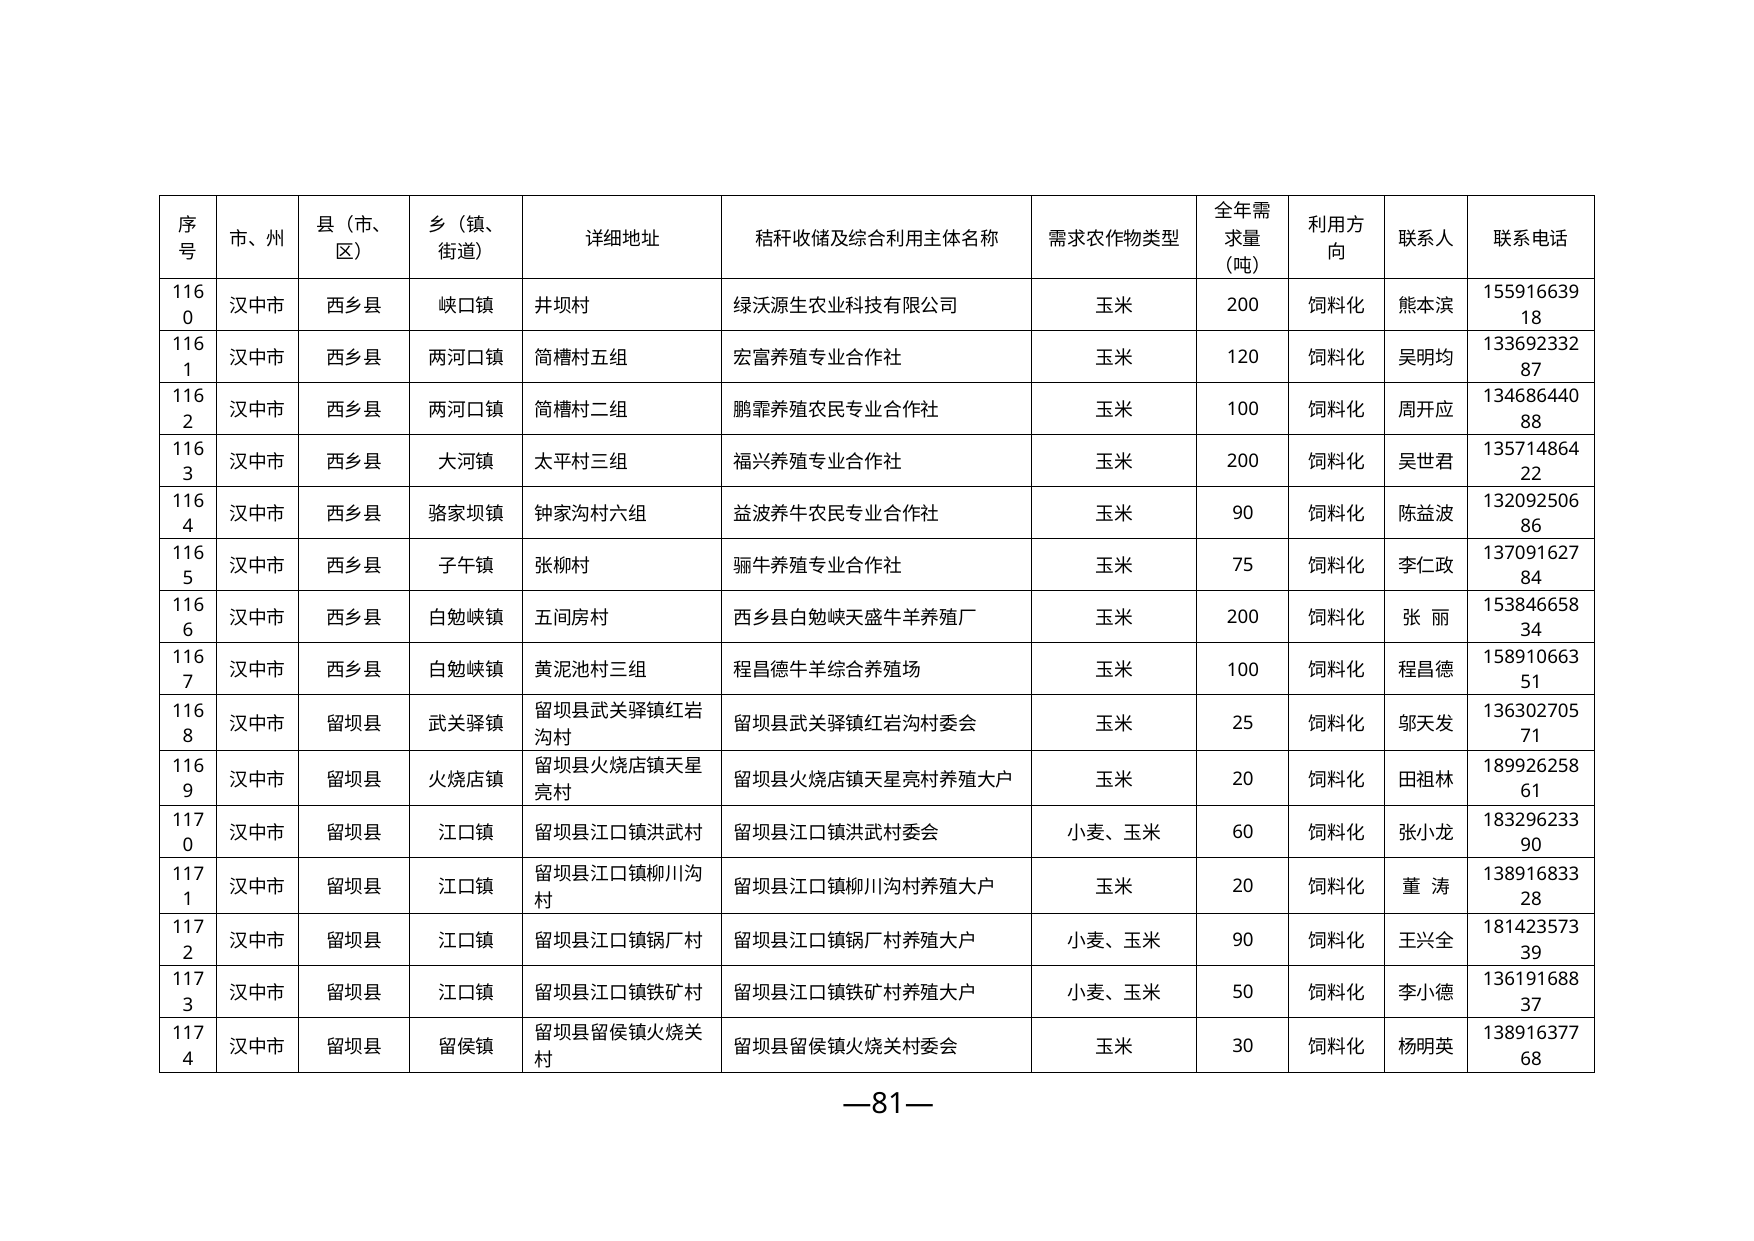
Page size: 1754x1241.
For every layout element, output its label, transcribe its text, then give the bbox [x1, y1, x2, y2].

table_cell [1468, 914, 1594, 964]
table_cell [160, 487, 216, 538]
table_header 市、州 [217, 196, 298, 277]
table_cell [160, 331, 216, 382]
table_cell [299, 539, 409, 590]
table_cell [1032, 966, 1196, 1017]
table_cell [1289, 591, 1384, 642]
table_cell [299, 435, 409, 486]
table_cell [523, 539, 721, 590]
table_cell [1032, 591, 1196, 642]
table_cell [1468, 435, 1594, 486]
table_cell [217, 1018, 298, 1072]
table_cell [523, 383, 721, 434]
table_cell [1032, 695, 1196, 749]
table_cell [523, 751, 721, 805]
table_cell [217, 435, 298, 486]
table_header 乡（镇、 街道） [410, 196, 522, 277]
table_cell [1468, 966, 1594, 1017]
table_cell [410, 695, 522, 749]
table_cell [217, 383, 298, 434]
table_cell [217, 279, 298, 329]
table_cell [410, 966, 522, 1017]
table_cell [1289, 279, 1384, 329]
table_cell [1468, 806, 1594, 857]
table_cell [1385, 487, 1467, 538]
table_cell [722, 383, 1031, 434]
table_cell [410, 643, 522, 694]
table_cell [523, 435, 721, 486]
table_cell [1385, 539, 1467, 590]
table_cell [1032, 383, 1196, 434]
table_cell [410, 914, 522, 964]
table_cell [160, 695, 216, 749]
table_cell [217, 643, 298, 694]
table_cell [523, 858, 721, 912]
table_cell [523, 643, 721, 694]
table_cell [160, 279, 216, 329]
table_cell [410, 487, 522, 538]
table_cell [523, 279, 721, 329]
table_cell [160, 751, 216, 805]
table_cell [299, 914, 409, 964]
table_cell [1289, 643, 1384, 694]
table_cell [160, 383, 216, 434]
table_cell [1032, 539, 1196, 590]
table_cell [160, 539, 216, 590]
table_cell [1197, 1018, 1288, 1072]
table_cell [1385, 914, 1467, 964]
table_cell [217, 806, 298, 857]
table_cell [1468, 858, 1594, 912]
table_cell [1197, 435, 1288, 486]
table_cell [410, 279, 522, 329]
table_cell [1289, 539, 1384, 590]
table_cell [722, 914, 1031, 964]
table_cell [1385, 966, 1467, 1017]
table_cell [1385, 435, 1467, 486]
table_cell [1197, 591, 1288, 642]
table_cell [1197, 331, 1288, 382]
table_header 序号 [160, 196, 216, 277]
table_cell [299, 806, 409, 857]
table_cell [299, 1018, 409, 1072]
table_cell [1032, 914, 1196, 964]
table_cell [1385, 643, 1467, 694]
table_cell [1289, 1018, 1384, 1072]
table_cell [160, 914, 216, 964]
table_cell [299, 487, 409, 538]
table_header 联系人 [1385, 196, 1467, 277]
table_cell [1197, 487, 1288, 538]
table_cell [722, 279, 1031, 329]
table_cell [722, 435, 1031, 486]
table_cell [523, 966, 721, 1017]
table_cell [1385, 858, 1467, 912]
table_header 需求农作物类型 [1032, 196, 1196, 277]
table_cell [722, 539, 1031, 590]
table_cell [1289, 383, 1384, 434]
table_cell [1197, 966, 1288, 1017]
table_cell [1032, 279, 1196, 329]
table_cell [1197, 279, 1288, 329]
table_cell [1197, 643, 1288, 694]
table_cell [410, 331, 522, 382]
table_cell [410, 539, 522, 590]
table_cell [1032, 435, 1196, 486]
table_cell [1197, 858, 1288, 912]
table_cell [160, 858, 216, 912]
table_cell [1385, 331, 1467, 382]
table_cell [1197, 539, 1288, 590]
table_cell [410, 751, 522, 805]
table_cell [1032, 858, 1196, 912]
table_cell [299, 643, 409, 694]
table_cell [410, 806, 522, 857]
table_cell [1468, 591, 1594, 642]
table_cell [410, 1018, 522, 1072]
table_header 秸秆收储及综合利用主体名称 [722, 196, 1031, 277]
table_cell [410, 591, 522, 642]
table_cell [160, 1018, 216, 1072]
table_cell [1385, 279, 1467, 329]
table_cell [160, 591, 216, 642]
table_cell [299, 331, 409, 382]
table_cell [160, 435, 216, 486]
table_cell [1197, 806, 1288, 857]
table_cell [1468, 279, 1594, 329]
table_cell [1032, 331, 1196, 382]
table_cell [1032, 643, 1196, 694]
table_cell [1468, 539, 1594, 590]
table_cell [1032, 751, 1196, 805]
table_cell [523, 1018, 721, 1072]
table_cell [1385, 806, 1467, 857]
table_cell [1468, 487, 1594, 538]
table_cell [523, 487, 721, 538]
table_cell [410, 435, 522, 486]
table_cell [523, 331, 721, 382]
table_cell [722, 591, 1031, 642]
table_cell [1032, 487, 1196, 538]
table_header 利用方向 [1289, 196, 1384, 277]
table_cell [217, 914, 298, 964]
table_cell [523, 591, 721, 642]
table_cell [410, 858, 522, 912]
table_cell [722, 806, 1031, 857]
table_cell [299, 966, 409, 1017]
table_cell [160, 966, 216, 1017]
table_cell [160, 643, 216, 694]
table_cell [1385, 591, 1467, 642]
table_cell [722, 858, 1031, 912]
table_header 详细地址 [523, 196, 721, 277]
table_header 县（市、区） [299, 196, 409, 277]
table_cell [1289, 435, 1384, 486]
table_header 联系电话 [1468, 196, 1594, 277]
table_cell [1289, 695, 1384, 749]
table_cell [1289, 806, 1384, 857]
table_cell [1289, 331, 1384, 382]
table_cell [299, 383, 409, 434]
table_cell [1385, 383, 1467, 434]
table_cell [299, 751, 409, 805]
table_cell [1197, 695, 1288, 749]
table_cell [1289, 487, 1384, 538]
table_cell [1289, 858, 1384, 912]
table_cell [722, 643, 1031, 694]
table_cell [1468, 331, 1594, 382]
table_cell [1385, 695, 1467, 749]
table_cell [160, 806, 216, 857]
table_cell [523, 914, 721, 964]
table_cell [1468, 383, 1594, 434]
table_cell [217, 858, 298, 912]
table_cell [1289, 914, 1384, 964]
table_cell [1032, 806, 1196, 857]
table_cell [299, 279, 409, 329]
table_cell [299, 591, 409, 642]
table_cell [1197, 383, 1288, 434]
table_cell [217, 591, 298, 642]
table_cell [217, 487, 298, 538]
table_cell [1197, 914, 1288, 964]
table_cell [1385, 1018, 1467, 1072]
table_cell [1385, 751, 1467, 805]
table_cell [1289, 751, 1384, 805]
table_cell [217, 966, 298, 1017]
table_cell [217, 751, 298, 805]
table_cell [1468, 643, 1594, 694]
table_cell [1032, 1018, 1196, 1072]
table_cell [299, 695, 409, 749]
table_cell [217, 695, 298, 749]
table_header 全年需求量（吨） [1197, 196, 1288, 277]
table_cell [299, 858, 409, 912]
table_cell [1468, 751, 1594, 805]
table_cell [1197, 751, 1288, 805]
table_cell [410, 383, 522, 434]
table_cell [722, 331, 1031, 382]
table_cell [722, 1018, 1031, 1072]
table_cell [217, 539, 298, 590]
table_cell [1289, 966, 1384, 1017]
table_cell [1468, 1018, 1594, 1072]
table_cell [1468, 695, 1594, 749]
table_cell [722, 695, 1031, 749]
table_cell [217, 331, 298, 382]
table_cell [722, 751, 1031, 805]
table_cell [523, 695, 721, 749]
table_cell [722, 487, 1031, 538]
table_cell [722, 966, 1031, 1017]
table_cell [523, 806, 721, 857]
